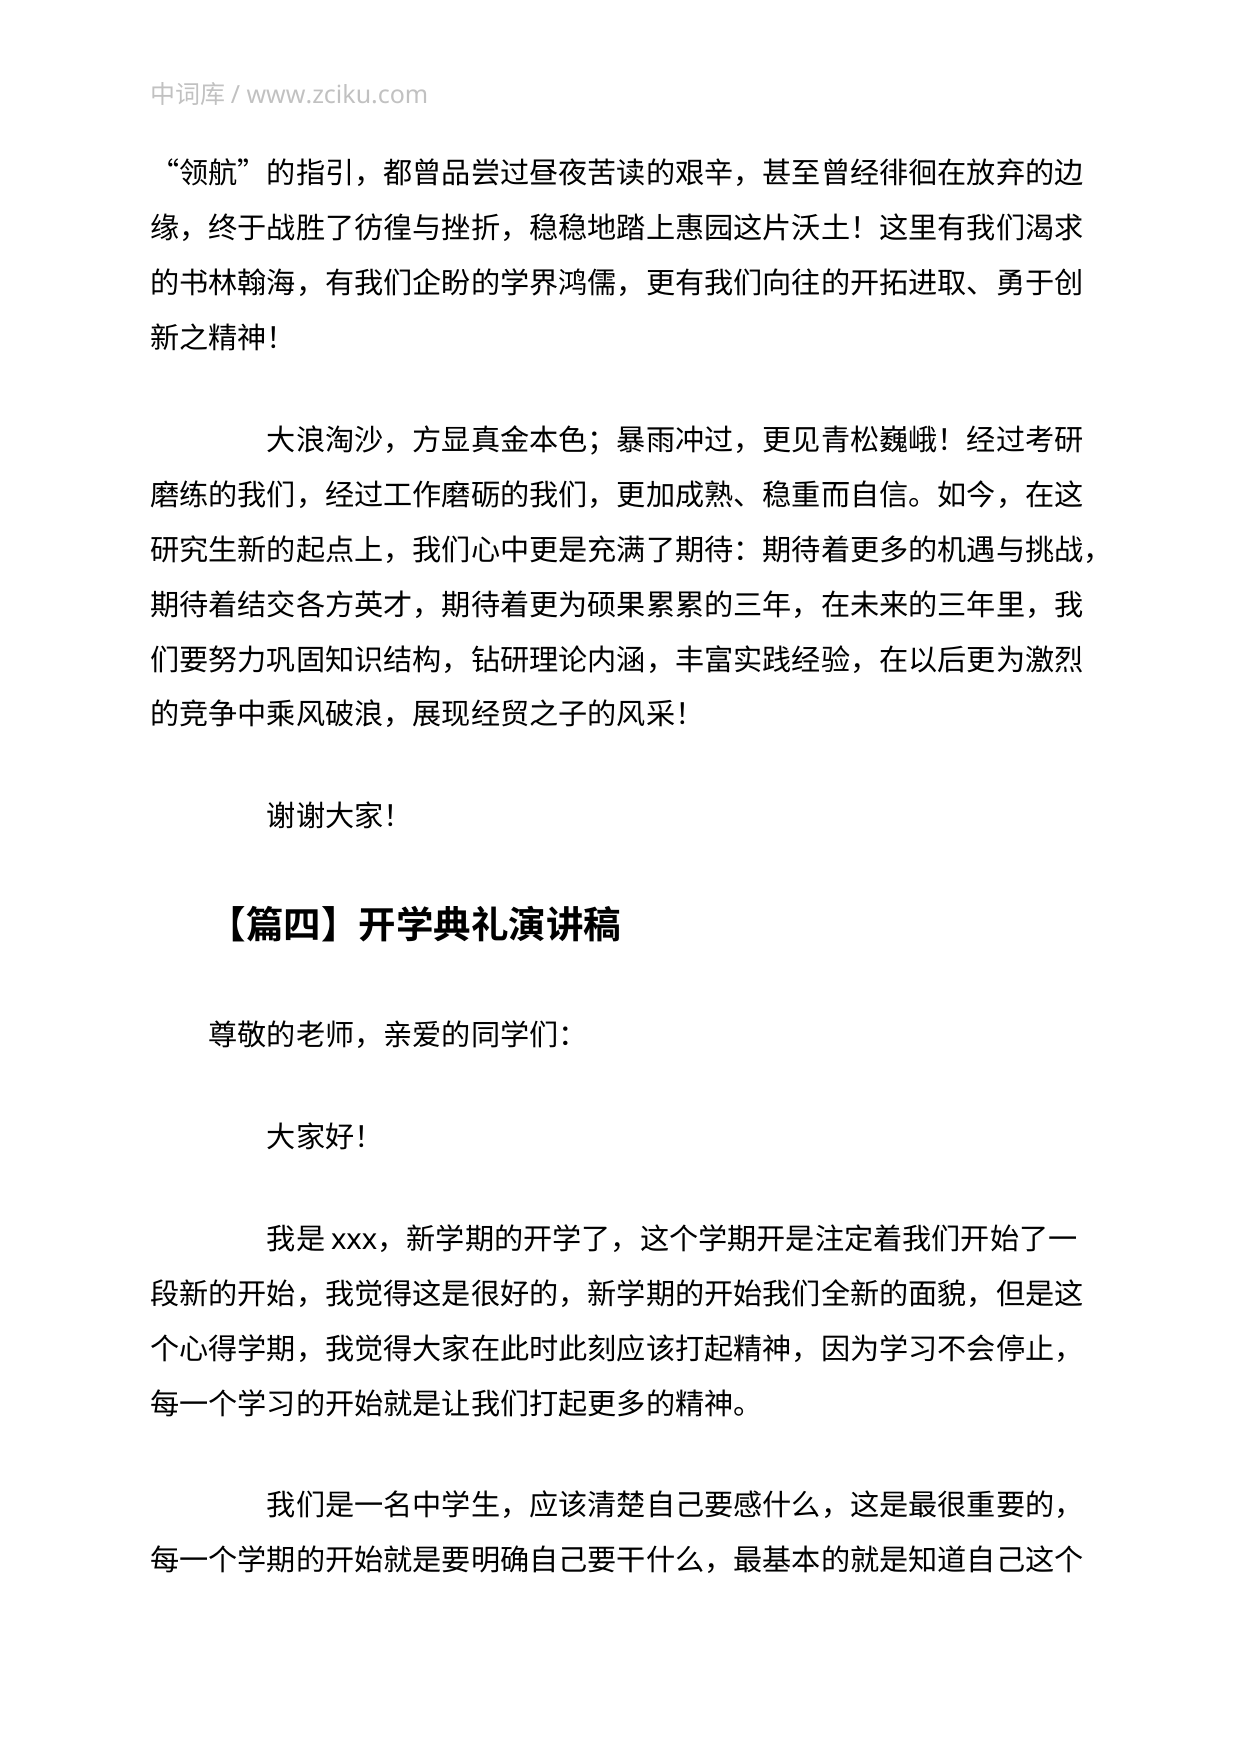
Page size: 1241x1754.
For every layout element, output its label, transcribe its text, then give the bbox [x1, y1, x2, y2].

text 大浪淘沙，方显真金本色；暴雨冲过，更见青松巍峨！经过考研磨练的我们，经过工作磨砺的我们，更加成熟、稳重而自信。如今，在这研究生新的起点上，我们心中更是充满了期待：期待着更多的机遇与挑战，期待着结交各方英才，期待着更为硕果累累的三年，在未来的三年里，我们要努力巩固知识结构，钻研理论内涵，丰富实践经验，在以后更为激烈的竞争中乘风破浪，展现经贸之子的风采！ [150, 416, 1090, 733]
text 谢谢大家！ [150, 793, 1090, 835]
text 尊敬的老师，亲爱的同学们： [150, 1012, 1090, 1054]
text 大家好！ [150, 1114, 1090, 1156]
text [150, 150, 1090, 357]
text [150, 1482, 1090, 1579]
text 我是xxx，新学期的开学了，这个学期开是注定着我们开始了一段新的开始，我觉得这是很好的，新学期的开始我们全新的面貌，但是这个心得学期，我觉得大家在此时此刻应该打起精神，因为学习不会停止，每一个学习的开始就是让我们打起更多的精神。 [150, 1215, 1090, 1422]
text 【篇四】开学典礼演讲稿 [150, 894, 1090, 949]
